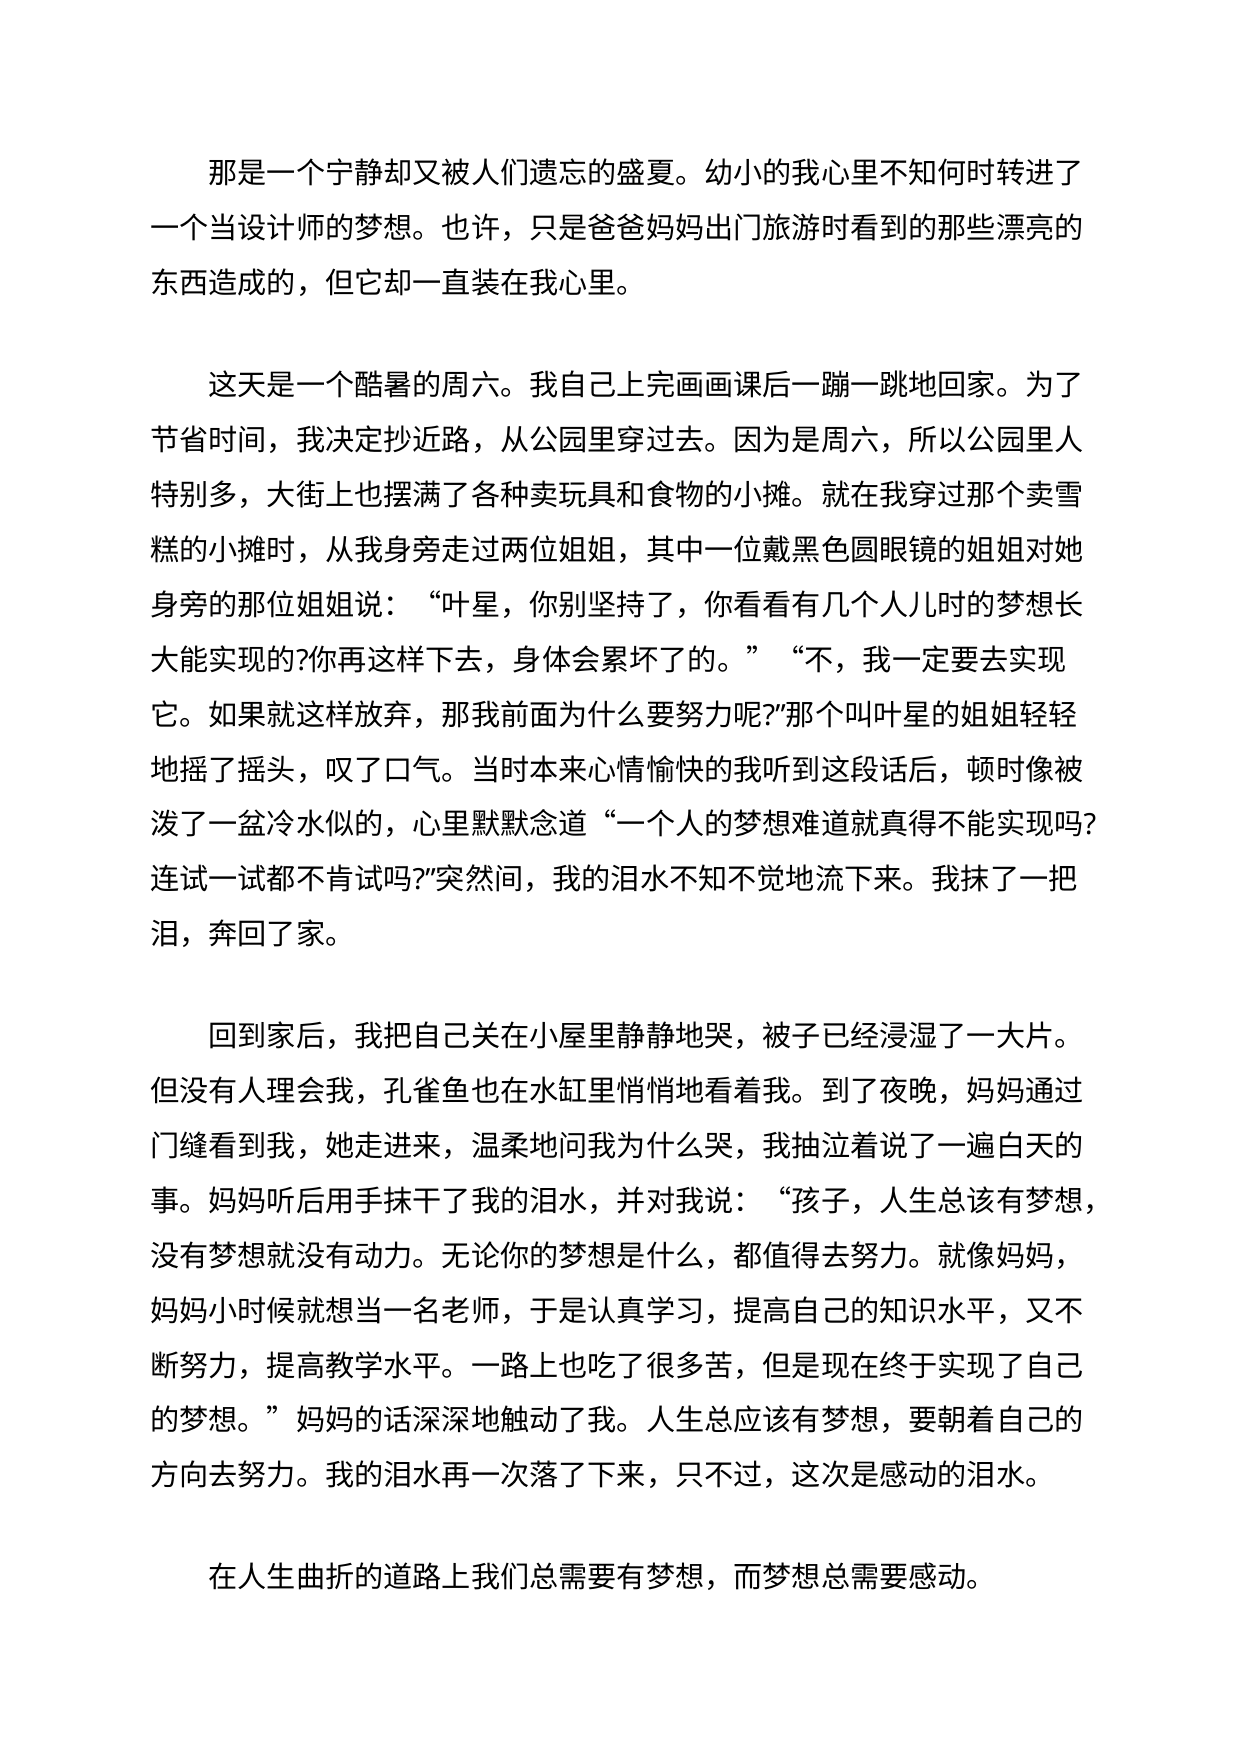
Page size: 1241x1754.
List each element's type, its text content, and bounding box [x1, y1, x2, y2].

text 那是一个宁静却又被人们遗忘的盛夏。幼小的我心里不知何时转进了一个当设计师的梦想。也许，只是爸爸妈妈出门旅游时看到的那些漂亮的东西造成的，但它却一直装在我心里。 [150, 150, 1090, 302]
text 这天是一个酷暑的周六。我自己上完画画课后一蹦一跳地回家。为了节省时间，我决定抄近路，从公园里穿过去。因为是周六，所以公园里人特别多，大街上也摆满了各种卖玩具和食物的小摊。就在我穿过那个卖雪糕的小摊时，从我身旁走过两位姐姐，其中一位戴黑色圆眼镜的姐姐对她身旁的那位姐姐说：“叶星，你别坚持了，你看看有几个人儿时的梦想长大能实现的?你再这样下去，身体会累坏了的。”“不，我一定要去实现它。如果就这样放弃，那我前面为什么要努力呢?”那个叫叶星的姐姐轻轻地摇了摇头，叹了口气。当时本来心情愉快的我听到这段话后，顿时像被泼了一盆冷水似的，心里默默念道“一个人的梦想难道就真得不能实现吗?连试一试都不肯试吗?”突然间，我的泪水不知不觉地流下来。我抹了一把泪，奔回了家。 [150, 362, 1090, 953]
text 回到家后，我把自己关在小屋里静静地哭，被子已经浸湿了一大片。但没有人理会我，孔雀鱼也在水缸里悄悄地看着我。到了夜晚，妈妈通过门缝看到我，她走进来，温柔地问我为什么哭，我抽泣着说了一遍白天的事。妈妈听后用手抹干了我的泪水，并对我说：“孩子，人生总该有梦想，没有梦想就没有动力。无论你的梦想是什么，都值得去努力。就像妈妈，妈妈小时候就想当一名老师，于是认真学习，提高自己的知识水平，又不断努力，提高教学水平。一路上也吃了很多苦，但是现在终于实现了自己的梦想。”妈妈的话深深地触动了我。人生总应该有梦想，要朝着自己的方向去努力。我的泪水再一次落了下来，只不过，这次是感动的泪水。 [150, 1013, 1090, 1494]
text 在人生曲折的道路上我们总需要有梦想，而梦想总需要感动。 [150, 1554, 1090, 1596]
